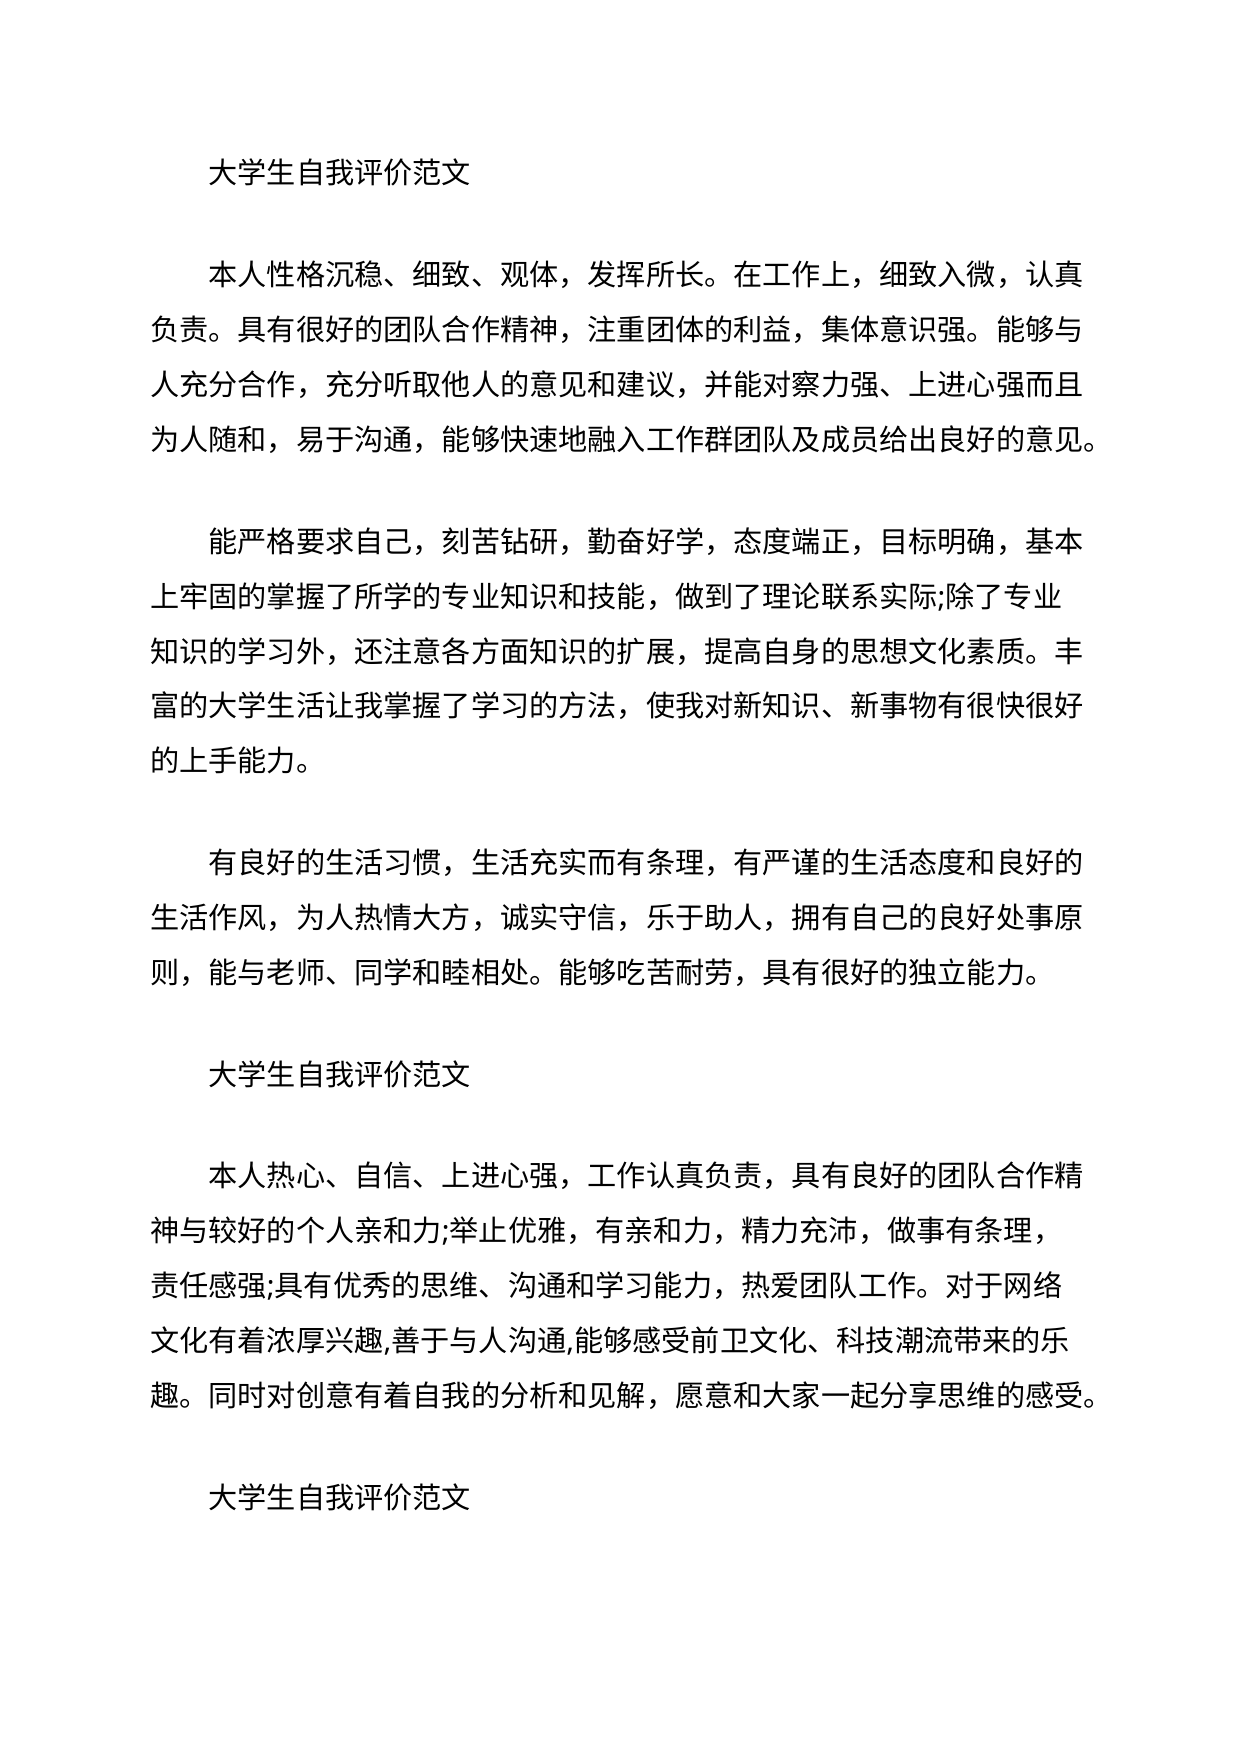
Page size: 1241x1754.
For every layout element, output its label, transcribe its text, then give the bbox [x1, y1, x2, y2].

text 大学生自我评价范文 [150, 1051, 1090, 1093]
text 能严格要求自己，刻苦钻研，勤奋好学，态度端正，目标明确，基本上牢固的掌握了所学的专业知识和技能，做到了理论联系实际;除了专业知识的学习外，还注意各方面知识的扩展，提高自身的思想文化素质。丰富的大学生活让我掌握了学习的方法，使我对新知识、新事物有很快很好的上手能力。 [150, 518, 1090, 780]
text 大学生自我评价范文 [150, 1475, 1090, 1517]
text 本人热心、自信、上进心强，工作认真负责，具有良好的团队合作精神与较好的个人亲和力;举止优雅，有亲和力，精力充沛，做事有条理，责任感强;具有优秀的思维、沟通和学习能力，热爱团队工作。对于网络文化有着浓厚兴趣,善于与人沟通,能够感受前卫文化、科技潮流带来的乐趣。同时对创意有着自我的分析和见解，愿意和大家一起分享思维的感受。 [150, 1153, 1090, 1415]
text 有良好的生活习惯，生活充实而有条理，有严谨的生活态度和良好的生活作风，为人热情大方，诚实守信，乐于助人，拥有自己的良好处事原则，能与老师、同学和睦相处。能够吃苦耐劳，具有很好的独立能力。 [150, 840, 1090, 992]
text 大学生自我评价范文 [150, 150, 1090, 192]
text 本人性格沉稳、细致、观体，发挥所长。在工作上，细致入微，认真负责。具有很好的团队合作精神，注重团体的利益，集体意识强。能够与人充分合作，充分听取他人的意见和建议，并能对察力强、上进心强而且为人随和，易于沟通，能够快速地融入工作群团队及成员给出良好的意见。 [150, 252, 1090, 459]
